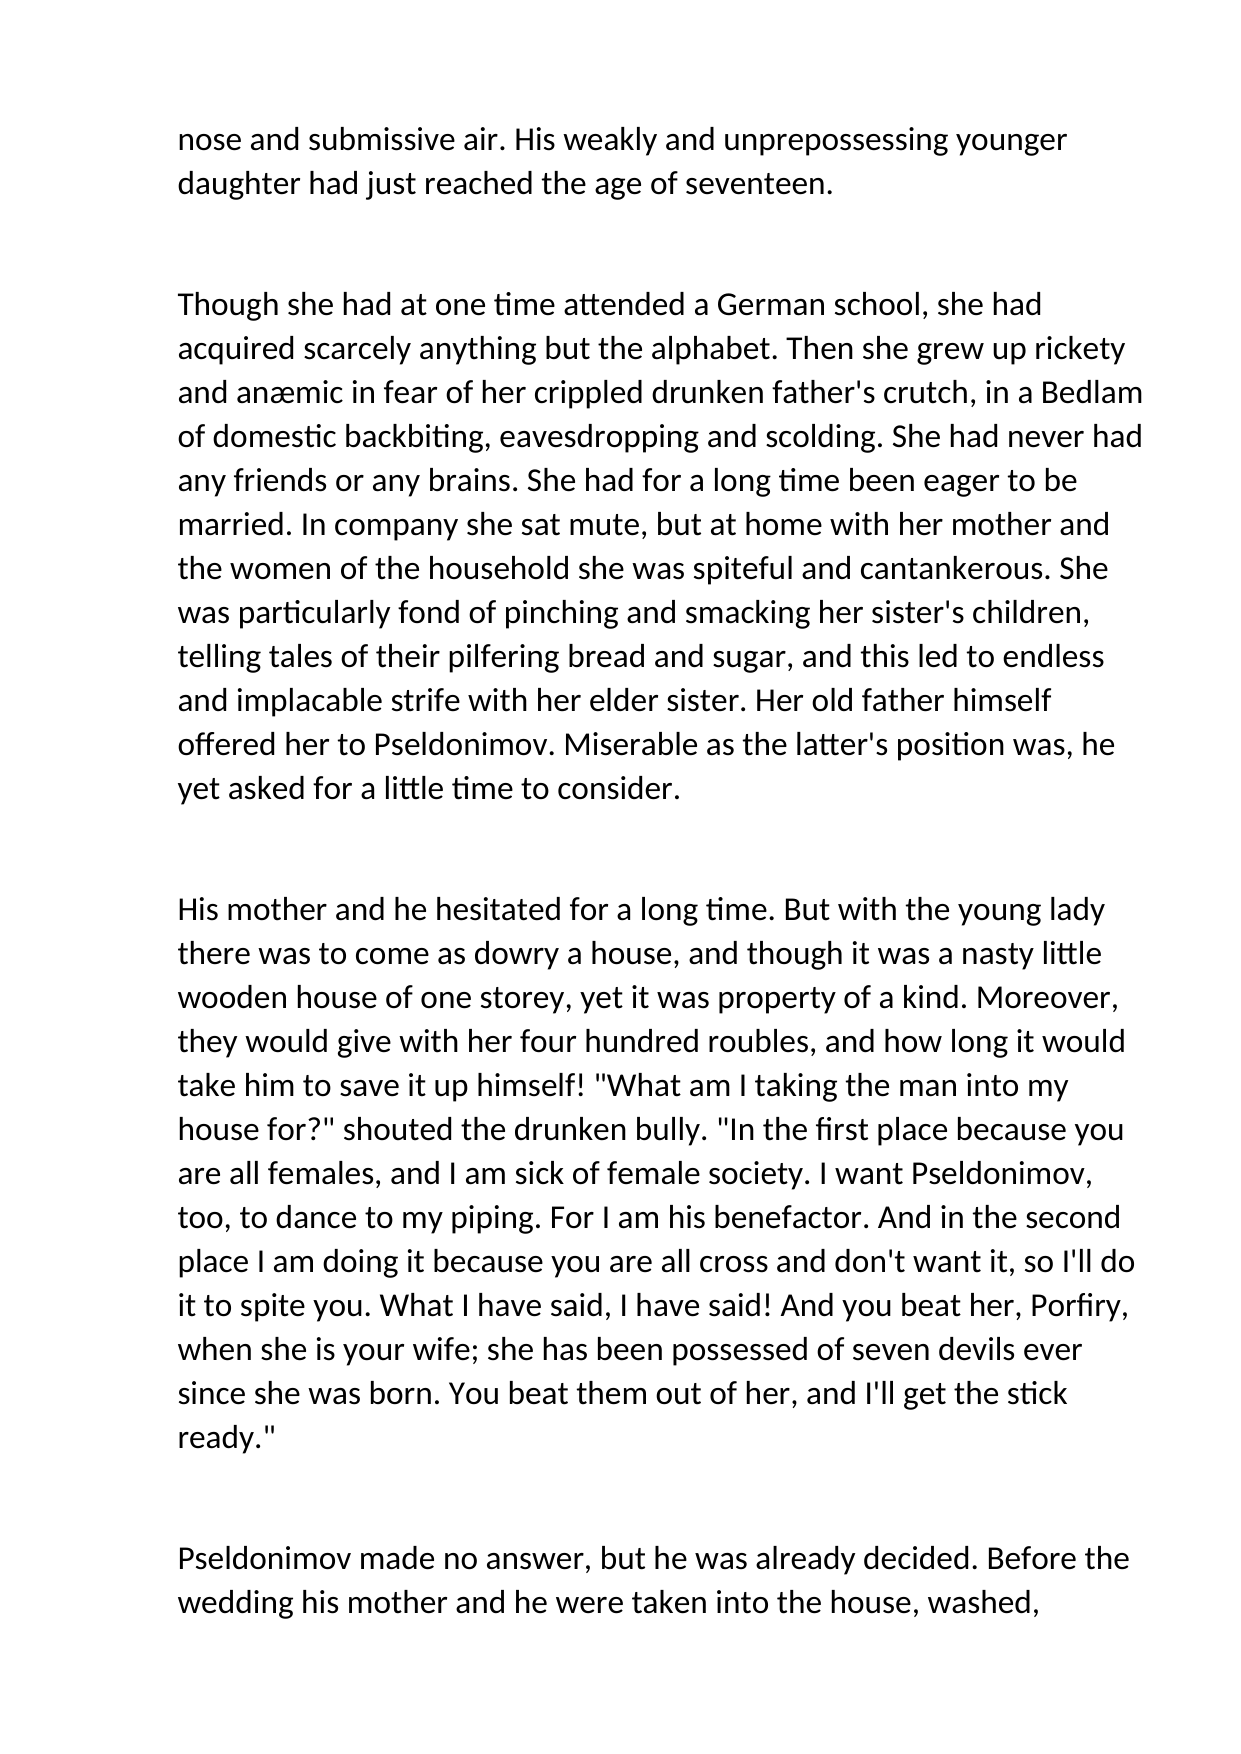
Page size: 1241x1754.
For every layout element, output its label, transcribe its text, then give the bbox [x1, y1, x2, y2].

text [177, 1537, 1152, 1622]
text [177, 118, 1152, 203]
text His mother and he hesitated for a long time. But with the young lady there was to come as dowry a house, and though it was a nasty little wooden house of one storey, yet it was property of a kind. Moreover, they would give with her four hundred roubles, and how long it would take him to save it up himself! "What am I taking the man into my house for?" shouted the drunken bully. "In the first place because you are all females, and I am sick of female society. I want Pseldonimov, too, to dance to my piping. For I am his benefactor. And in the second place I am doing it because you are all cross and don't want it, so I'll do it to spite you. What I have said, I have said! And you beat her, Porfiry, when she is your wife; she has been possessed of seven devils ever since she was born. You beat them out of her, and I'll get the stick ready." [177, 888, 1152, 1456]
text Though she had at one time attended a German school, she had acquired scarcely anything but the alphabet. Then she grew up rickety and anæmic in fear of her crippled drunken father's crutch, in a Bedlam of domestic backbiting, eavesdropping and scolding. She had never had any friends or any brains. She had for a long time been eager to be married. In company she sat mute, but at home with her mother and the women of the household she was spiteful and cantankerous. She was particularly fond of pinching and smacking her sister's children, telling tales of their pilfering bread and sugar, and this led to endless and implacable strife with her elder sister. Her old father himself offered her to Pseldonimov. Miserable as the latter's position was, he yet asked for a little time to consider. [177, 283, 1152, 808]
